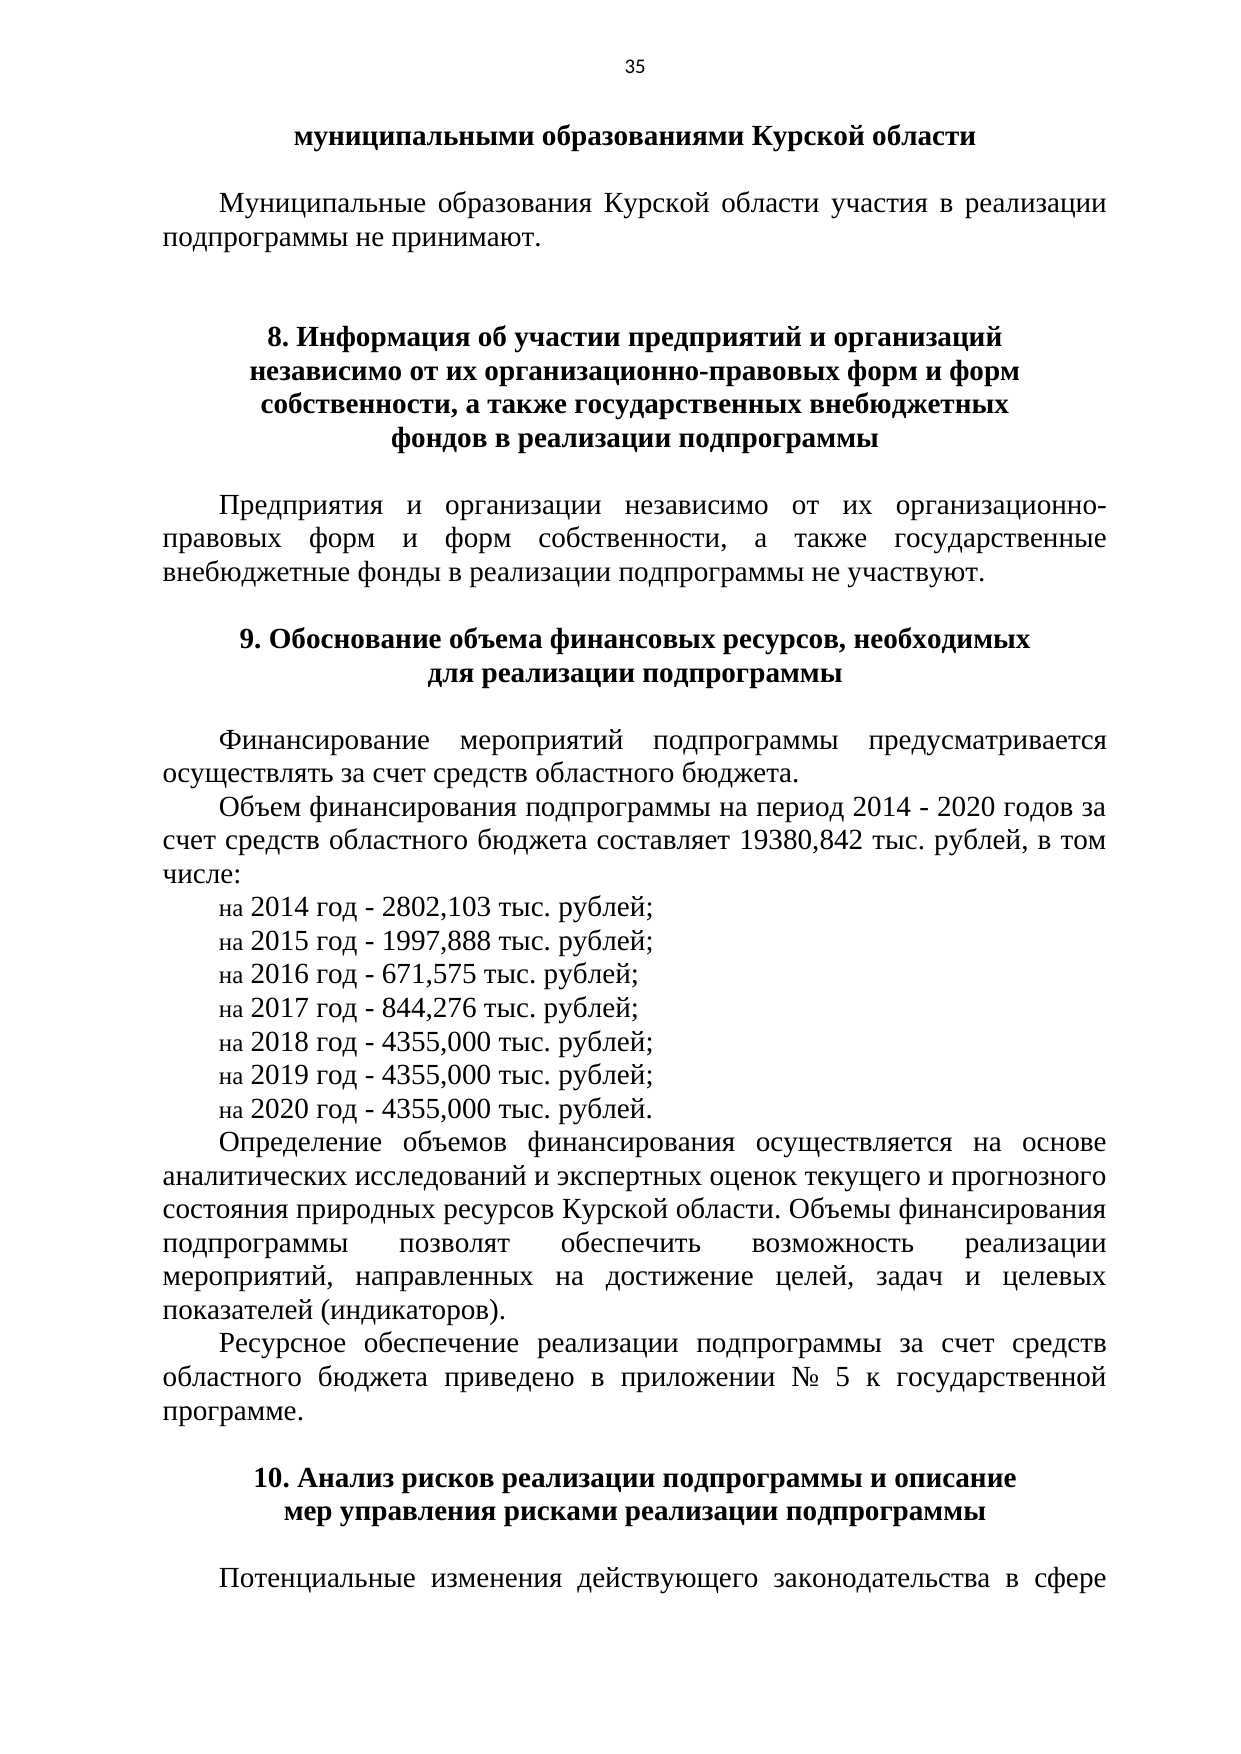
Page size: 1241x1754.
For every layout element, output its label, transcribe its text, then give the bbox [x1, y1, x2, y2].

text на 2016 год - 671,575 тыс. рублей; [162, 957, 1107, 990]
text Объем финансирования подпрограммы на период 2014 - 2020 годов за счет средств областного бюджета составляет 19380,842 тыс. рублей, в том числе: [162, 789, 1107, 889]
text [162, 1560, 1107, 1594]
text независимо от их организационно-правовых форм и форм [162, 353, 1107, 386]
text Финансирование мероприятий подпрограммы предусматривается осуществлять за счет средств областного бюджета. [162, 722, 1107, 789]
text фондов в реализации подпрограммы [162, 420, 1107, 453]
text на 2014 год - 2802,103 тыс. рублей; [162, 889, 1107, 923]
text мер управления рисками реализации подпрограммы [162, 1493, 1107, 1527]
text 9. Обоснование объема финансовых ресурсов, необходимых [162, 621, 1107, 655]
text муниципальными образованиями Курской области [162, 118, 1107, 152]
text на 2019 год - 4355,000 тыс. рублей; [162, 1057, 1107, 1091]
text Предприятия и организации независимо от их организационно-правовых форм и форм собственности, а также государственные внебюджетные фонды в реализации подпрограммы не участвуют. [162, 487, 1107, 588]
text 10. Анализ рисков реализации подпрограммы и описание [162, 1460, 1107, 1493]
text 8. Информация об участии предприятий и организаций [162, 319, 1107, 353]
text на 2020 год - 4355,000 тыс. рублей. [162, 1091, 1107, 1124]
text на 2018 год - 4355,000 тыс. рублей; [162, 1024, 1107, 1057]
text Определение объемов финансирования осуществляется на основе аналитических исследований и экспертных оценок текущего и прогнозного состояния природных ресурсов Курской области. Объемы финансирования подпрограммы позволят обеспечить возможность реализации мероприятий, направленных на достижение целей, задач и целевых показателей (индикаторов). [162, 1124, 1107, 1326]
text Муниципальные образования Курской области участия в реализации подпрограммы не принимают. [162, 185, 1107, 252]
text собственности, а также государственных внебюджетных [162, 386, 1107, 420]
text на 2015 год - 1997,888 тыс. рублей; [162, 923, 1107, 957]
text на 2017 год - 844,276 тыс. рублей; [162, 990, 1107, 1024]
text Ресурсное обеспечение реализации подпрограммы за счет средств областного бюджета приведено в приложении № 5 к государственной программе. [162, 1326, 1107, 1426]
text для реализации подпрограммы [162, 655, 1107, 688]
